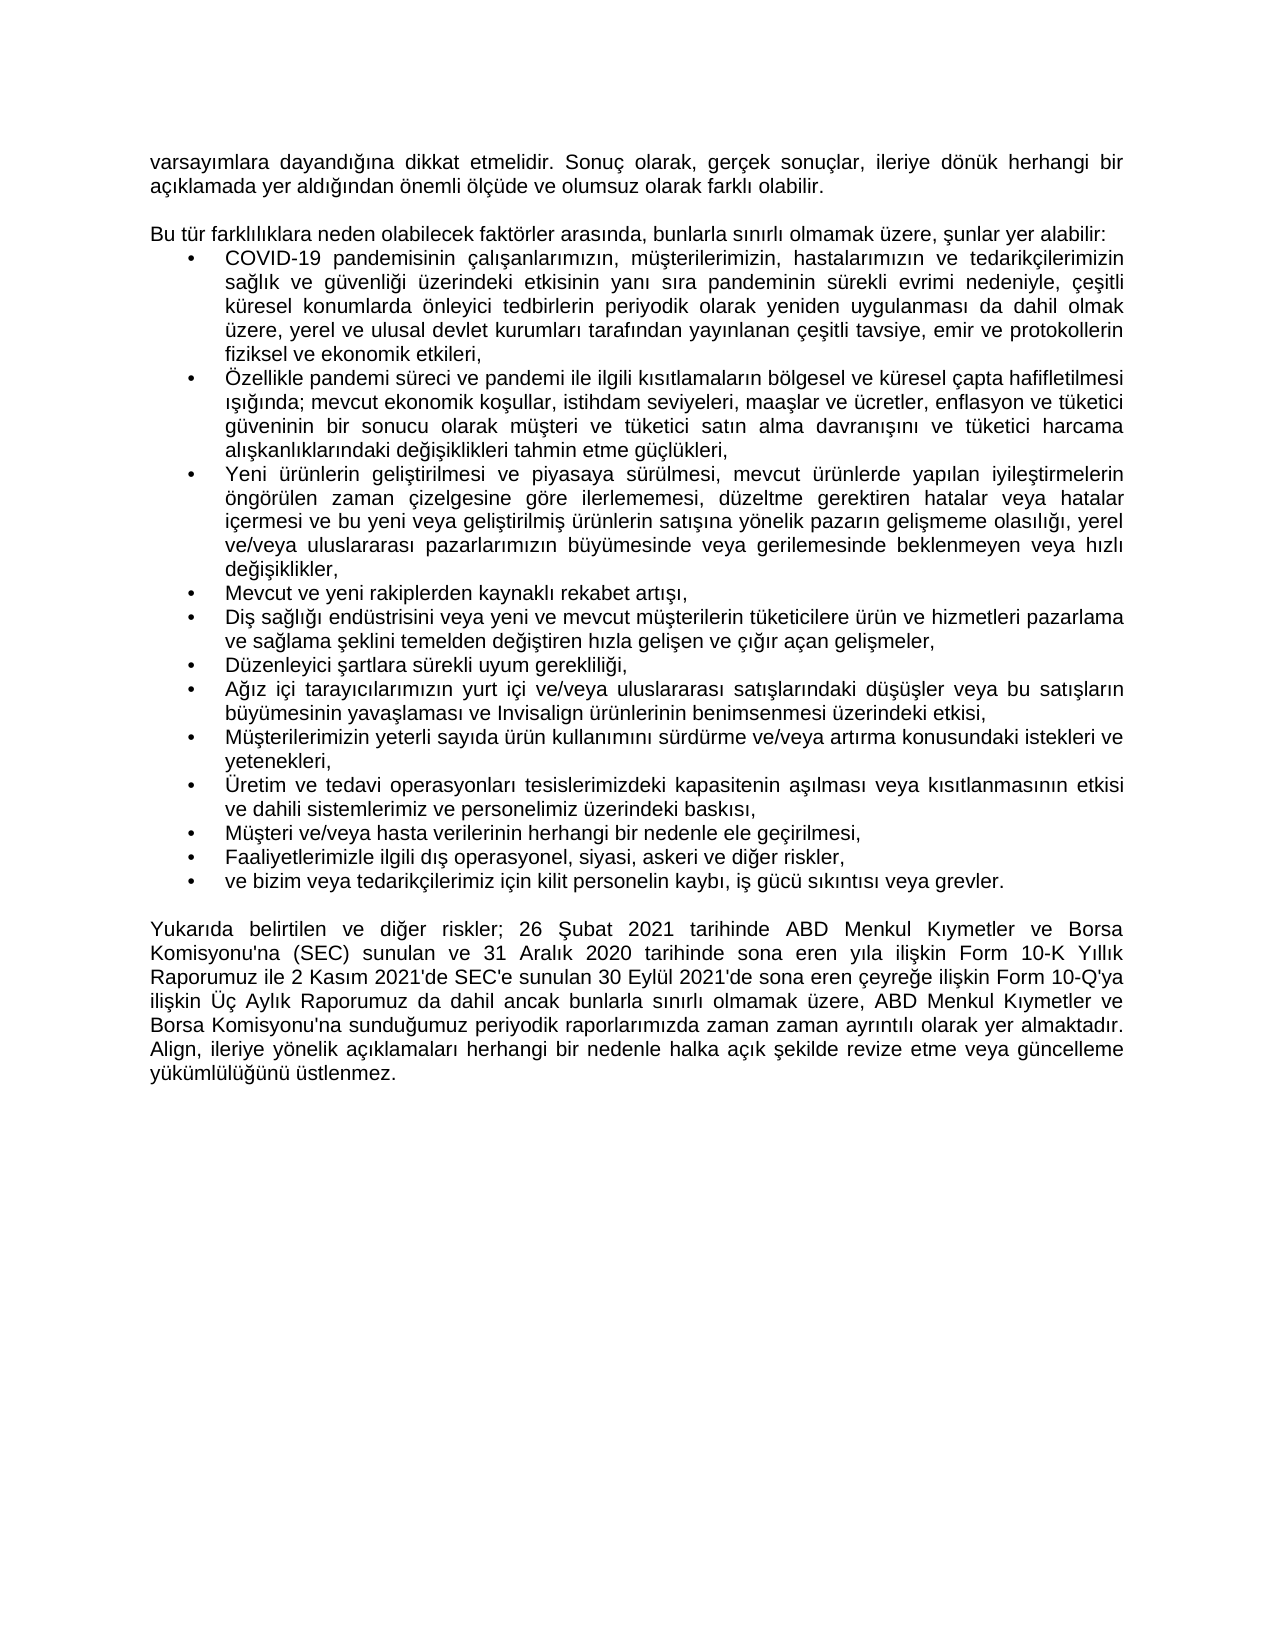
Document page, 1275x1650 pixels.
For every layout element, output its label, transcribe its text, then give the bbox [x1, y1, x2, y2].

list Üretim ve tedavi operasyonları tesislerimizdeki kapasitenin aşılması veya kısıtlanmasının etkisi ve dahili sistemlerimiz ve personelimiz üzerindeki baskısı, [187, 773, 1125, 821]
text Yukarıda belirtilen ve diğer riskler; 26 Şubat 2021 tarihinde ABD Menkul Kıymetler ve Borsa Komisyonu'na (SEC) sunulan ve 31 Aralık 2020 tarihinde sona eren yıla ilişkin Form 10-K Yıllık Raporumuz ile 2 Kasım 2021'de SEC'e sunulan 30 Eylül 2021'de sona eren çeyreğe ilişkin Form 10-Q'ya ilişkin Üç Aylık Raporumuz da dahil ancak bunlarla sınırlı olmamak üzere, ABD Menkul Kıymetler ve Borsa Komisyonu'na sunduğumuz periyodik raporlarımızda zaman zaman ayrıntılı olarak yer almaktadır. Align, ileriye yönelik açıklamaları herhangi bir nedenle halka açık şekilde revize etme veya güncelleme yükümlülüğünü üstlenmez. [150, 917, 1125, 1084]
list Ağız içi tarayıcılarımızın yurt içi ve/veya uluslararası satışlarındaki düşüşler veya bu satışların büyümesinin yavaşlaması ve Invisalign ürünlerinin benimsenmesi üzerindeki etkisi, [187, 677, 1125, 725]
text Bu tür farklılıklara neden olabilecek faktörler arasında, bunlarla sınırlı olmamak üzere, şunlar yer alabilir: [150, 222, 1125, 246]
list Faaliyetlerimizle ilgili dış operasyonel, siyasi, askeri ve diğer riskler, [187, 845, 1125, 869]
list Müşteri ve/veya hasta verilerinin herhangi bir nedenle ele geçirilmesi, [187, 821, 1125, 845]
list Müşterilerimizin yeterli sayıda ürün kullanımını sürdürme ve/veya artırma konusundaki istekleri ve yetenekleri, [187, 725, 1125, 773]
list Yeni ürünlerin geliştirilmesi ve piyasaya sürülmesi, mevcut ürünlerde yapılan iyileştirmelerin öngörülen zaman çizelgesine göre ilerlememesi, düzeltme gerektiren hatalar veya hatalar içermesi ve bu yeni veya geliştirilmiş ürünlerin satışına yönelik pazarın gelişmeme olasılığı, yerel ve/veya uluslararası pazarlarımızın büyümesinde veya gerilemesinde beklenmeyen veya hızlı değişiklikler, [187, 461, 1125, 581]
list COVID-19 pandemisinin çalışanlarımızın, müşterilerimizin, hastalarımızın ve tedarikçilerimizin sağlık ve güvenliği üzerindeki etkisinin yanı sıra pandeminin sürekli evrimi nedeniyle, çeşitli küresel konumlarda önleyici tedbirlerin periyodik olarak yeniden uygulanması da dahil olmak üzere, yerel ve ulusal devlet kurumları tarafından yayınlanan çeşitli tavsiye, emir ve protokollerin fiziksel ve ekonomik etkileri, [187, 246, 1125, 366]
list ve bizim veya tedarikçilerimiz için kilit personelin kaybı, iş gücü sıkıntısı veya grevler. [187, 869, 1125, 893]
list Düzenleyici şartlara sürekli uyum gerekliliği, [187, 653, 1125, 677]
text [150, 150, 1125, 198]
list Özellikle pandemi süreci ve pandemi ile ilgili kısıtlamaların bölgesel ve küresel çapta hafifletilmesi ışığında; mevcut ekonomik koşullar, istihdam seviyeleri, maaşlar ve ücretler, enflasyon ve tüketici güveninin bir sonucu olarak müşteri ve tüketici satın alma davranışını ve tüketici harcama alışkanlıklarındaki değişiklikleri tahmin etme güçlükleri, [187, 366, 1125, 461]
list Mevcut ve yeni rakiplerden kaynaklı rekabet artışı, [187, 581, 1125, 605]
list Diş sağlığı endüstrisini veya yeni ve mevcut müşterilerin tüketicilere ürün ve hizmetleri pazarlama ve sağlama şeklini temelden değiştiren hızla gelişen ve çığır açan gelişmeler, [187, 605, 1125, 653]
